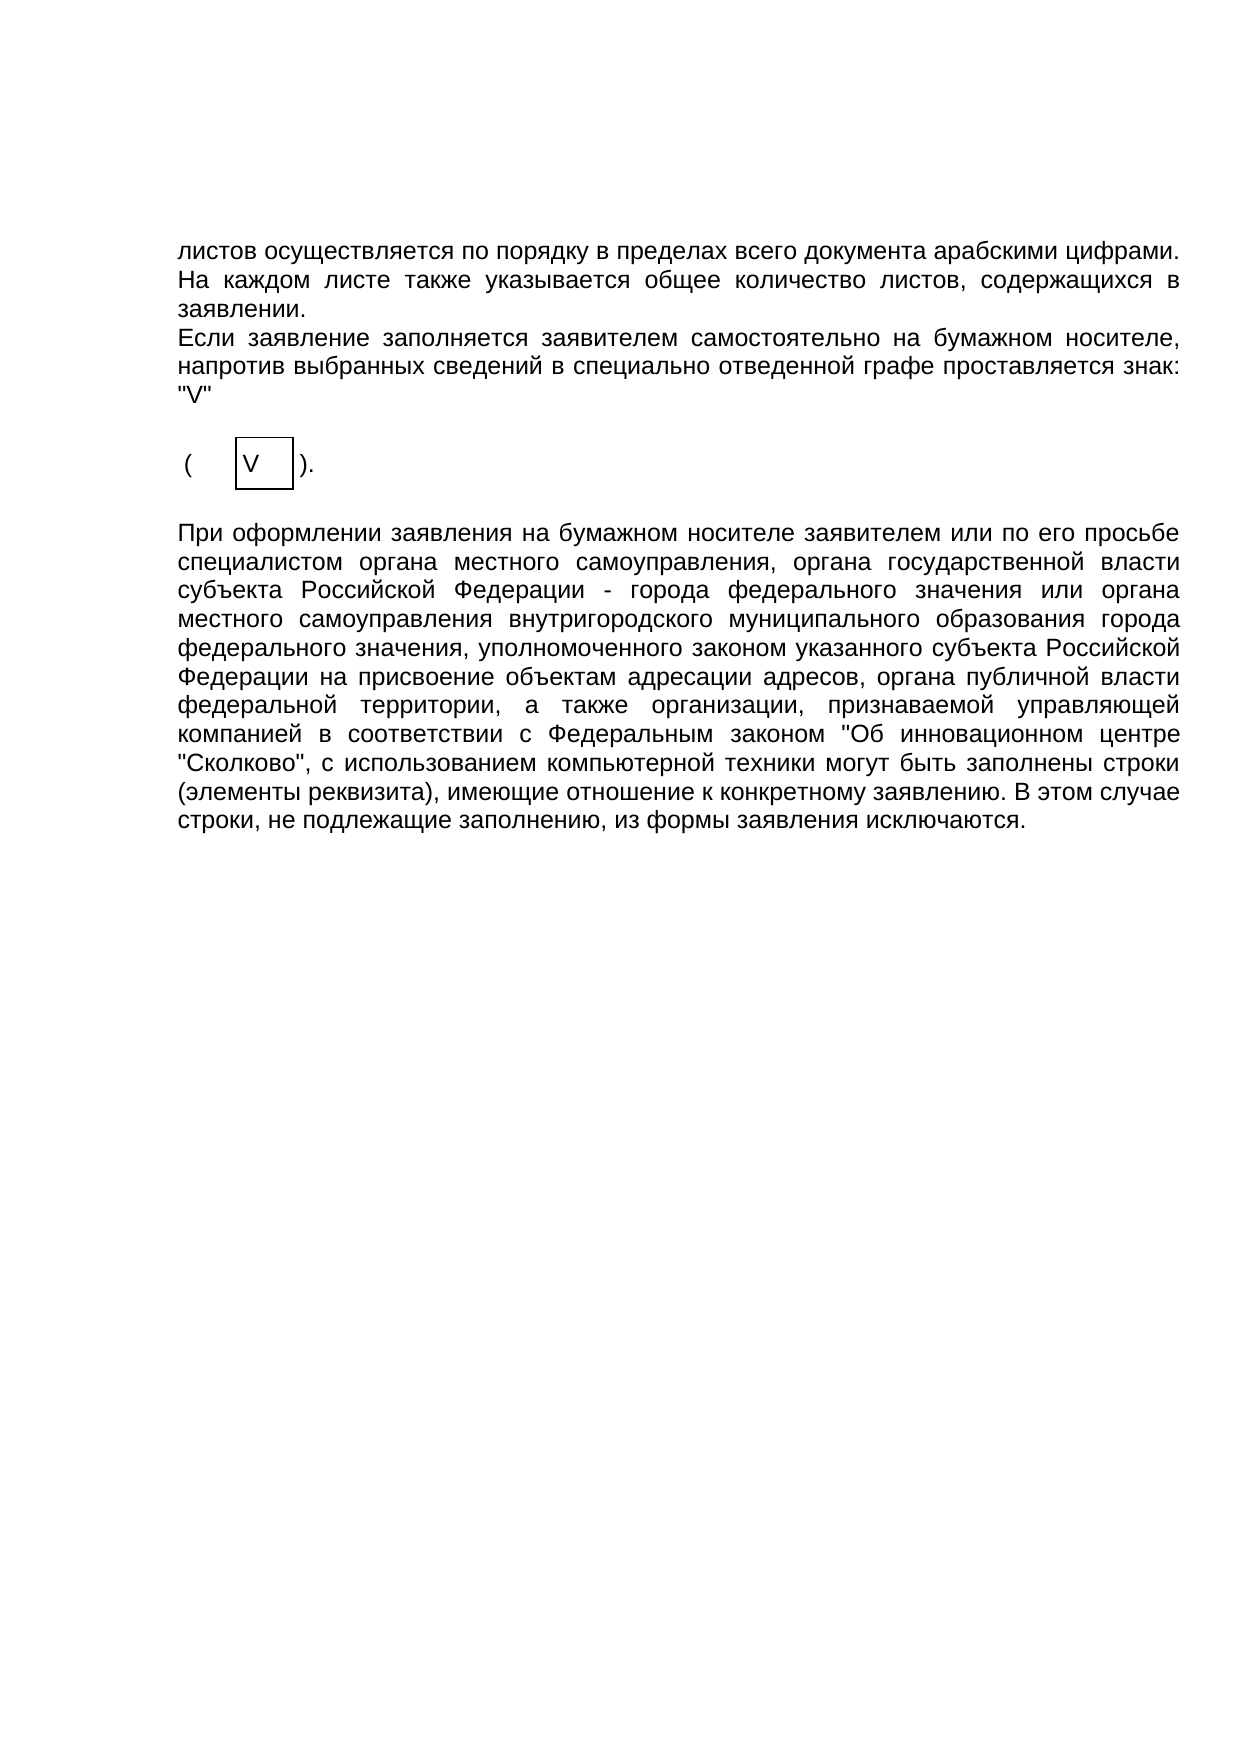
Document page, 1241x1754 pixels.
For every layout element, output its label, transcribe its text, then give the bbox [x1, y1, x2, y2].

text Если заявление заполняется заявителем самостоятельно на бумажном носителе, напротив выбранных сведений в специально отведенной графе проставляется знак: "V" [177, 322, 1181, 409]
text При оформлении заявления на бумажном носителе заявителем или по его просьбе специалистом органа местного самоуправления, органа государственной власти субъекта Российской Федерации - города федерального значения или органа местного самоуправления внутригородского муниципального образования города федерального значения, уполномоченного законом указанного субъекта Российской Федерации на присвоение объектам адресации адресов, органа публичной власти федеральной территории, а также организации, признаваемой управляющей компанией в соответствии с Федеральным законом "Об инновационном центре "Сколково", с использованием компьютерной техники могут быть заполнены строки (элементы реквизита), имеющие отношение к конкретному заявлению. В этом случае строки, не подлежащие заполнению, из формы заявления исключаются. [177, 518, 1181, 834]
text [177, 236, 1181, 322]
table_header ( [177, 437, 235, 488]
table_header ). [294, 437, 350, 488]
table_header V [237, 438, 292, 488]
